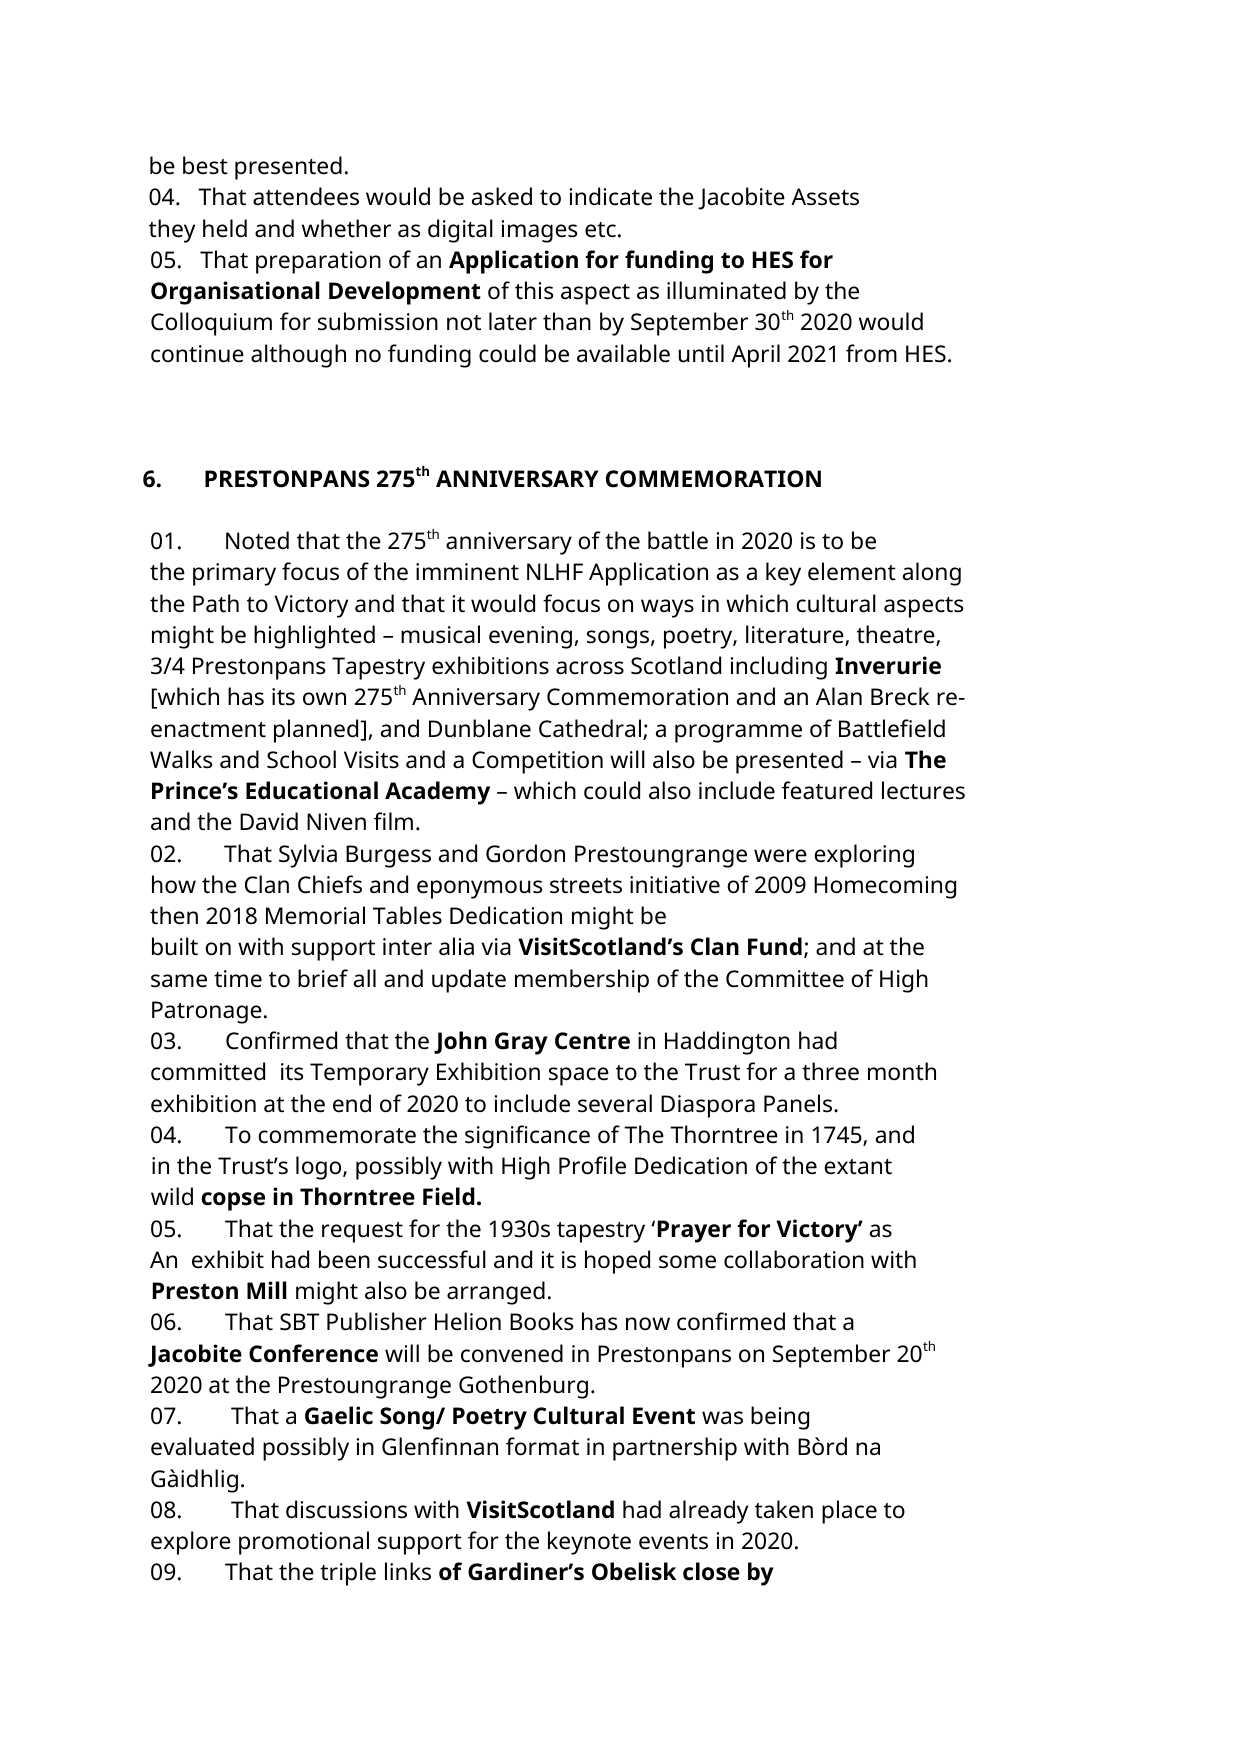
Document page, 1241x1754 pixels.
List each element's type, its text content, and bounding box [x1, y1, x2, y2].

text Preston Mill might also be arranged. [145, 1275, 982, 1306]
list Noted that the 275th anniversary of the battle in 2020 is to be [150, 525, 982, 556]
list Confirmed that the John Gray Centre in Haddington had [150, 1025, 982, 1056]
list That the triple links of Gardiner’s Obelisk close by [150, 1556, 982, 1587]
list That discussions with VisitScotland had already taken place to [150, 1494, 982, 1525]
text Jacobite Conference will be convened in Prestonpans on September 20th 2020 at the Prestoungrange Gothenburg. [150, 1337, 982, 1400]
list That a Gaelic Song/ Poetry Cultural Event was being [150, 1400, 982, 1431]
text evaluated possibly in Glenfinnan format in partnership with Bòrd na Gàidhlig. [150, 1431, 982, 1494]
text committed its Temporary Exhibition space to the Trust for a three month exhibition at the end of 2020 to include several Diaspora Panels. [150, 1056, 982, 1119]
text explore promotional support for the keynote events in 2020. [150, 1525, 982, 1556]
text An exhibit had been successful and it is hoped some collaboration with [150, 1244, 982, 1275]
text 6. PRESTONPANS 275th ANNIVERSARY COMMEMORATION [136, 462, 982, 494]
text 05. That preparation of an Application for funding to HES for Organisational Development of this aspect as illuminated by the Colloquium for submission not later than by September 30th 2020 would continue although no funding could be available until April 2021 from HES. [150, 244, 982, 369]
list That SBT Publisher Helion Books has now confirmed that a [150, 1306, 982, 1337]
text wild copse in Thorntree Field. [145, 1181, 982, 1212]
text they held and whether as digital images etc. [136, 212, 982, 244]
list That Sylvia Burgess and Gordon Prestoungrange were exploring [150, 837, 982, 869]
list To commemorate the significance of The Thorntree in 1745, and [150, 1119, 982, 1150]
text 04. That attendees would be asked to indicate the Jacobite Assets [136, 181, 982, 212]
text be best presented. [136, 150, 982, 181]
text in the Trust’s logo, possibly with High Profile Dedication of the extant [145, 1150, 982, 1181]
text the primary focus of the imminent NLHF Application as a key element along the Path to Victory and that it would focus on ways in which cultural aspects might be highlighted – musical evening, songs, poetry, literature, theatre, 3/4 Prestonpans Tapestry exhibitions across Scotland including Inverurie [which has its own 275th Anniversary Commemoration and an Alan Breck re-enactment planned], and Dunblane Cathedral; a programme of Battlefield Walks and School Visits and a Competition will also be presented – via The Prince’s Educational Academy – which could also include featured lectures and the David Niven film. [150, 556, 982, 837]
text how the Clan Chiefs and eponymous streets initiative of 2009 Homecoming then 2018 Memorial Tables Dedication might be [150, 869, 982, 931]
list That the request for the 1930s tapestry ‘Prayer for Victory’ as [150, 1212, 982, 1244]
text built on with support inter alia via VisitScotland’s Clan Fund; and at the same time to brief all and update membership of the Committee of High Patronage. [150, 931, 982, 1025]
